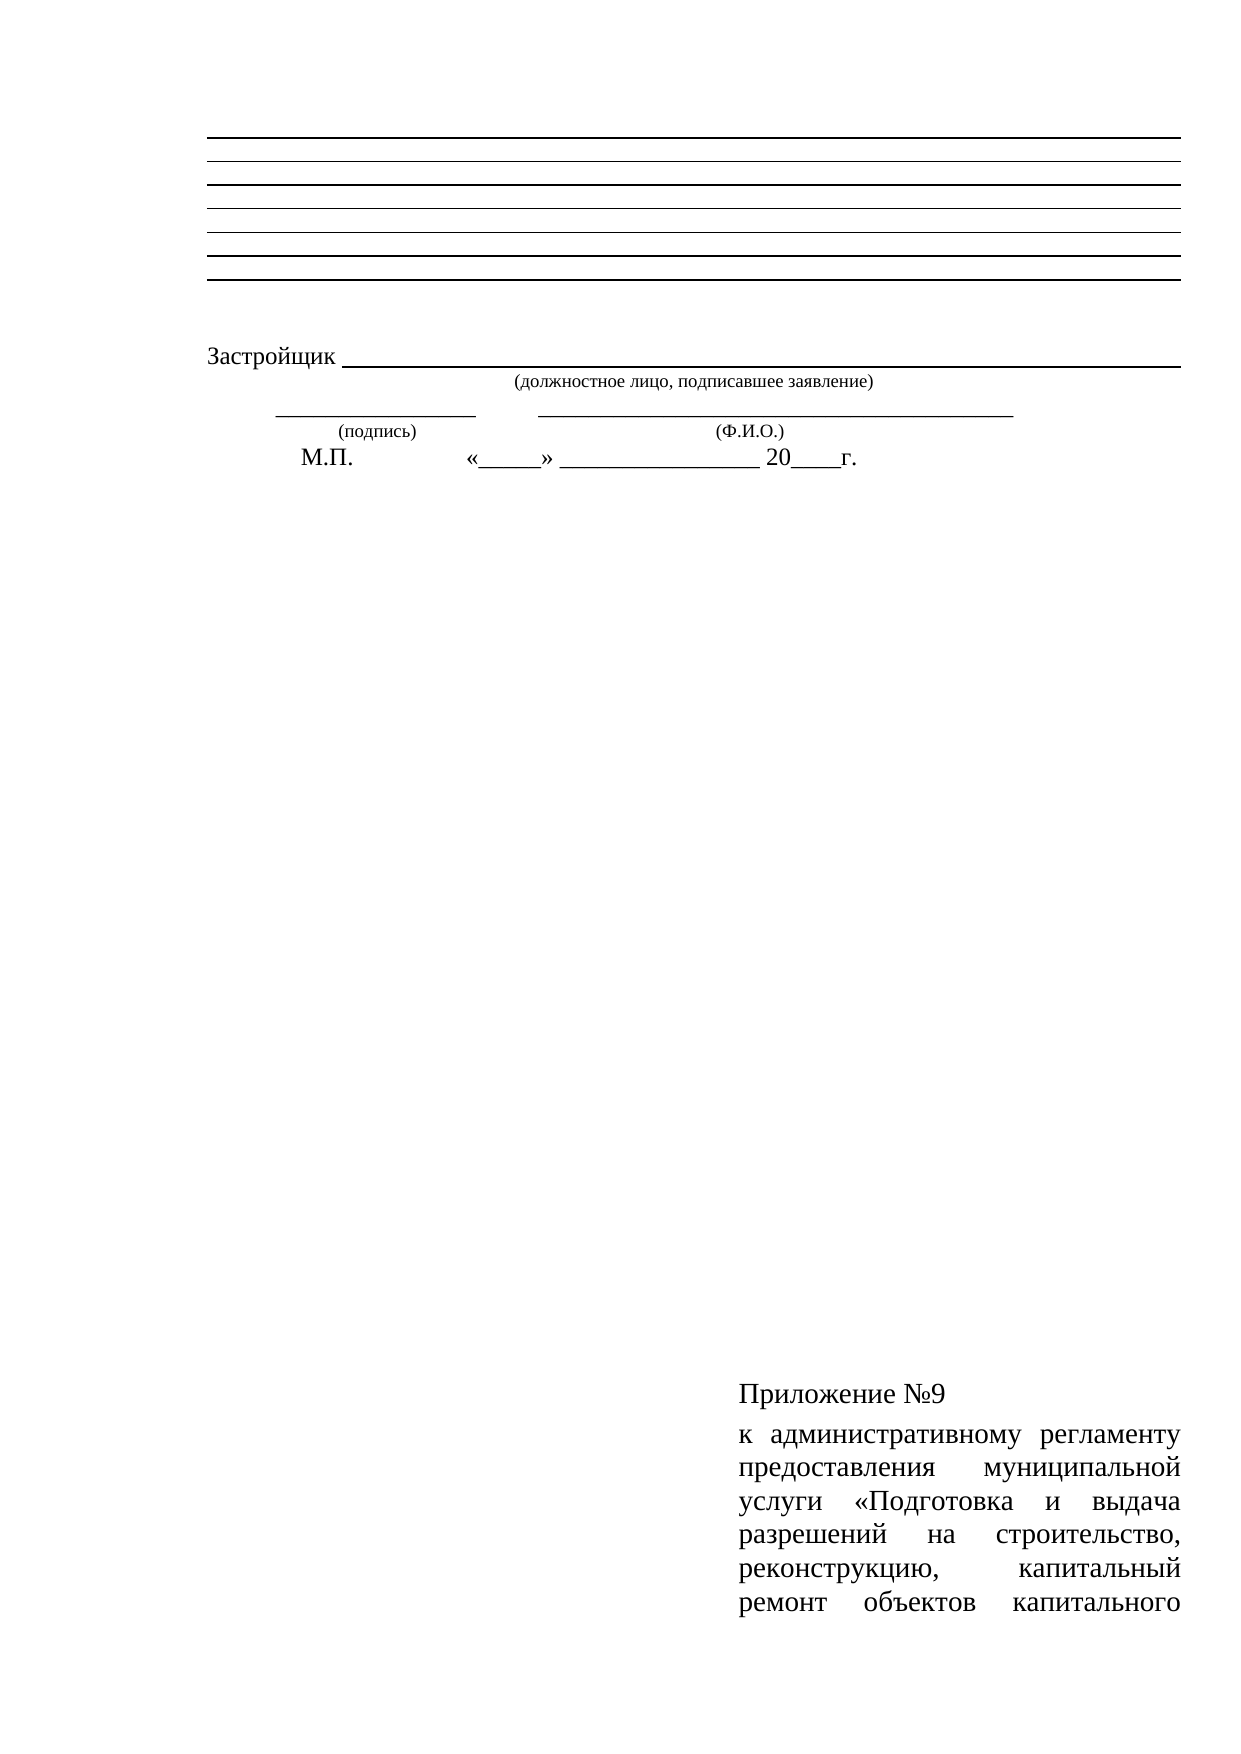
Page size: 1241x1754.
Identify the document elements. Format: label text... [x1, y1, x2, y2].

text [738, 1416, 1181, 1617]
text Застройщик [207, 341, 1181, 370]
text (должностное лицо, подписавшее заявление) [207, 370, 1181, 391]
text Приложение №9 [738, 1376, 1181, 1410]
text М.П. «_____» ________________ 20____г. [207, 442, 1181, 471]
text (подпись) (Ф.И.О.) [207, 420, 1181, 442]
text ________________ ______________________________________ [207, 391, 1181, 420]
